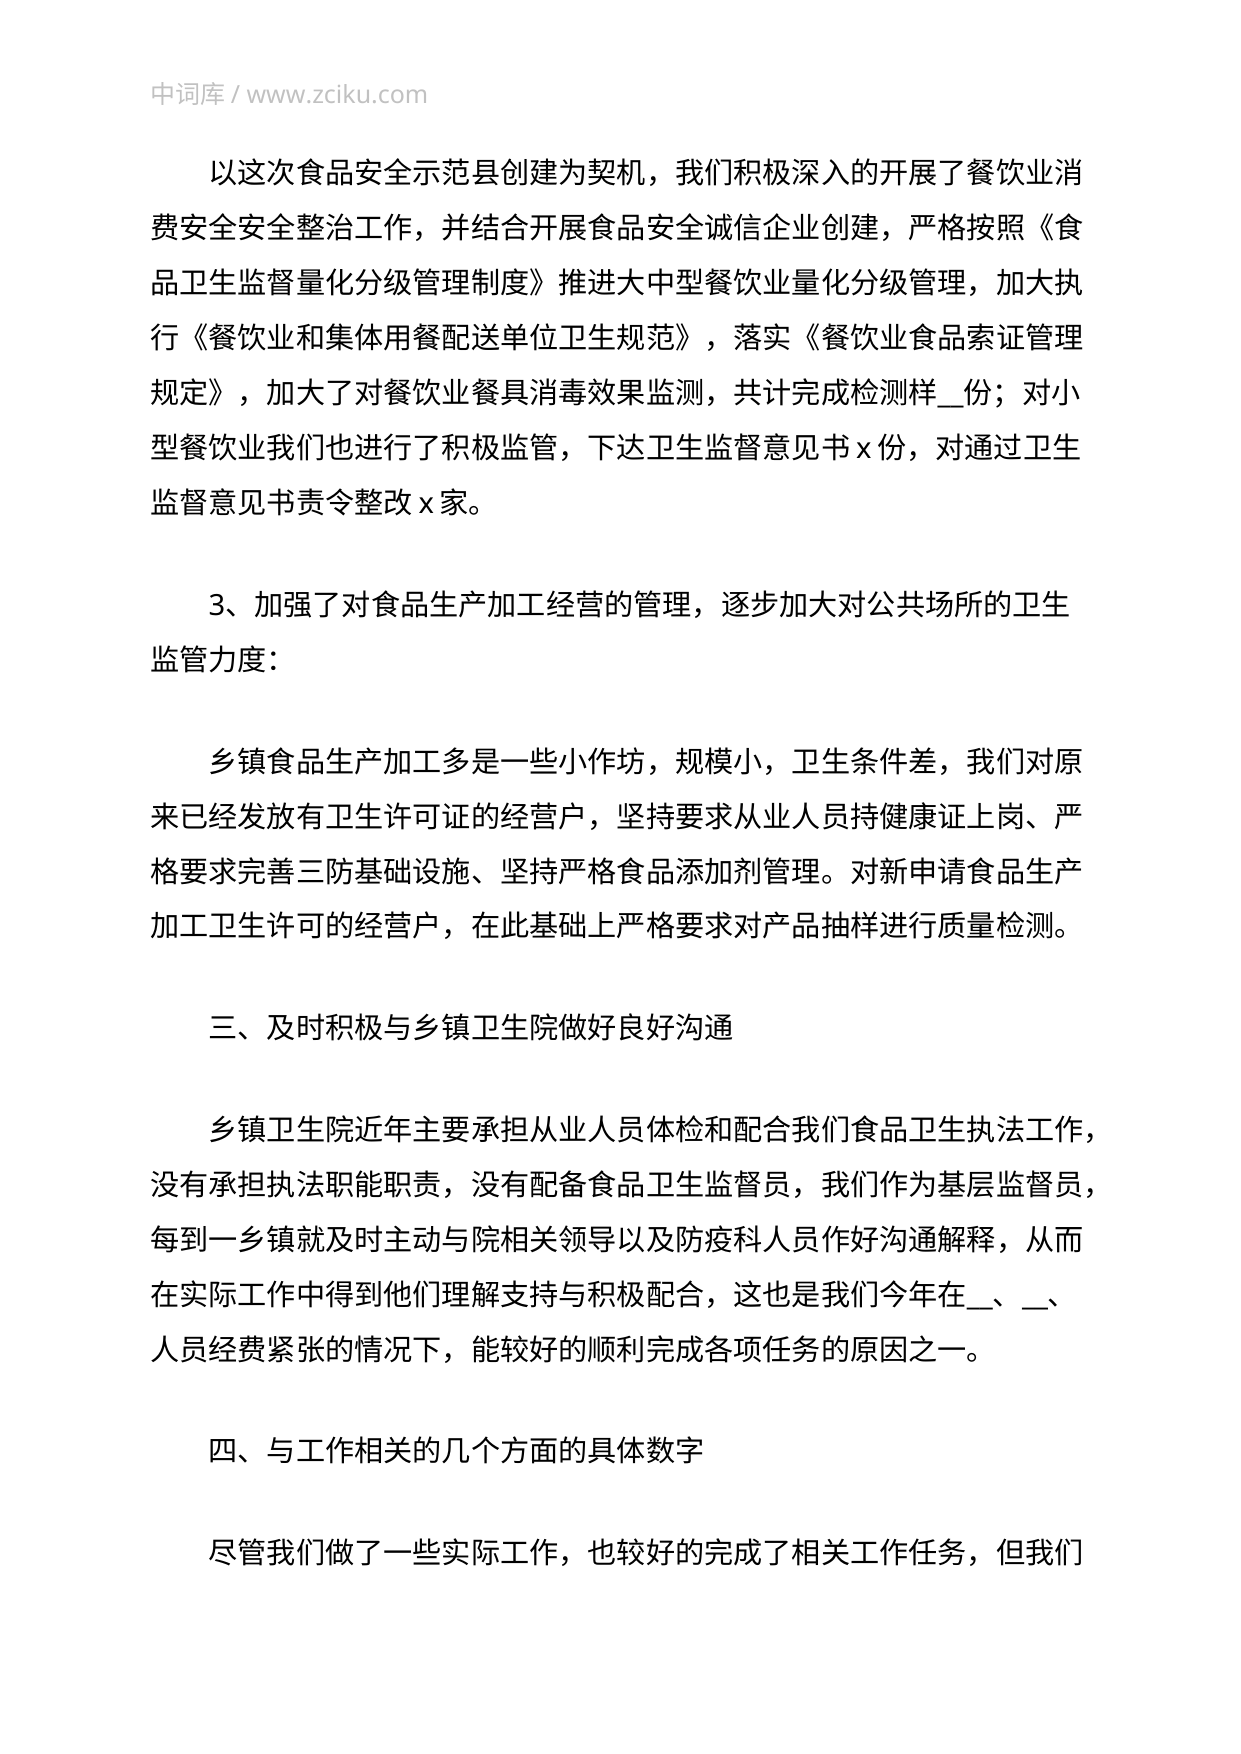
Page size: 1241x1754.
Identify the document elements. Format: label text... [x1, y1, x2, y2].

text 以这次食品安全示范县创建为契机，我们积极深入的开展了餐饮业消费安全安全整治工作，并结合开展食品安全诚信企业创建，严格按照《食品卫生监督量化分级管理制度》推进大中型餐饮业量化分级管理，加大执行《餐饮业和集体用餐配送单位卫生规范》，落实《餐饮业食品索证管理规定》，加大了对餐饮业餐具消毒效果监测，共计完成检测样__份；对小型餐饮业我们也进行了积极监管，下达卫生监督意见书x份，对通过卫生监督意见书责令整改x家。 [150, 150, 1090, 522]
text 3、加强了对食品生产加工经营的管理，逐步加大对公共场所的卫生监管力度： [150, 582, 1090, 679]
text 四、与工作相关的几个方面的具体数字 [150, 1428, 1090, 1470]
text 三、及时积极与乡镇卫生院做好良好沟通 [150, 1005, 1090, 1047]
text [150, 1530, 1090, 1572]
text 乡镇食品生产加工多是一些小作坊，规模小，卫生条件差，我们对原来已经发放有卫生许可证的经营户，坚持要求从业人员持健康证上岗、严格要求完善三防基础设施、坚持严格食品添加剂管理。对新申请食品生产加工卫生许可的经营户，在此基础上严格要求对产品抽样进行质量检测。 [150, 738, 1090, 945]
text 乡镇卫生院近年主要承担从业人员体检和配合我们食品卫生执法工作，没有承担执法职能职责，没有配备食品卫生监督员，我们作为基层监督员，每到一乡镇就及时主动与院相关领导以及防疫科人员作好沟通解释，从而在实际工作中得到他们理解支持与积极配合，这也是我们今年在__、__、人员经费紧张的情况下，能较好的顺利完成各项任务的原因之一。 [150, 1107, 1090, 1368]
